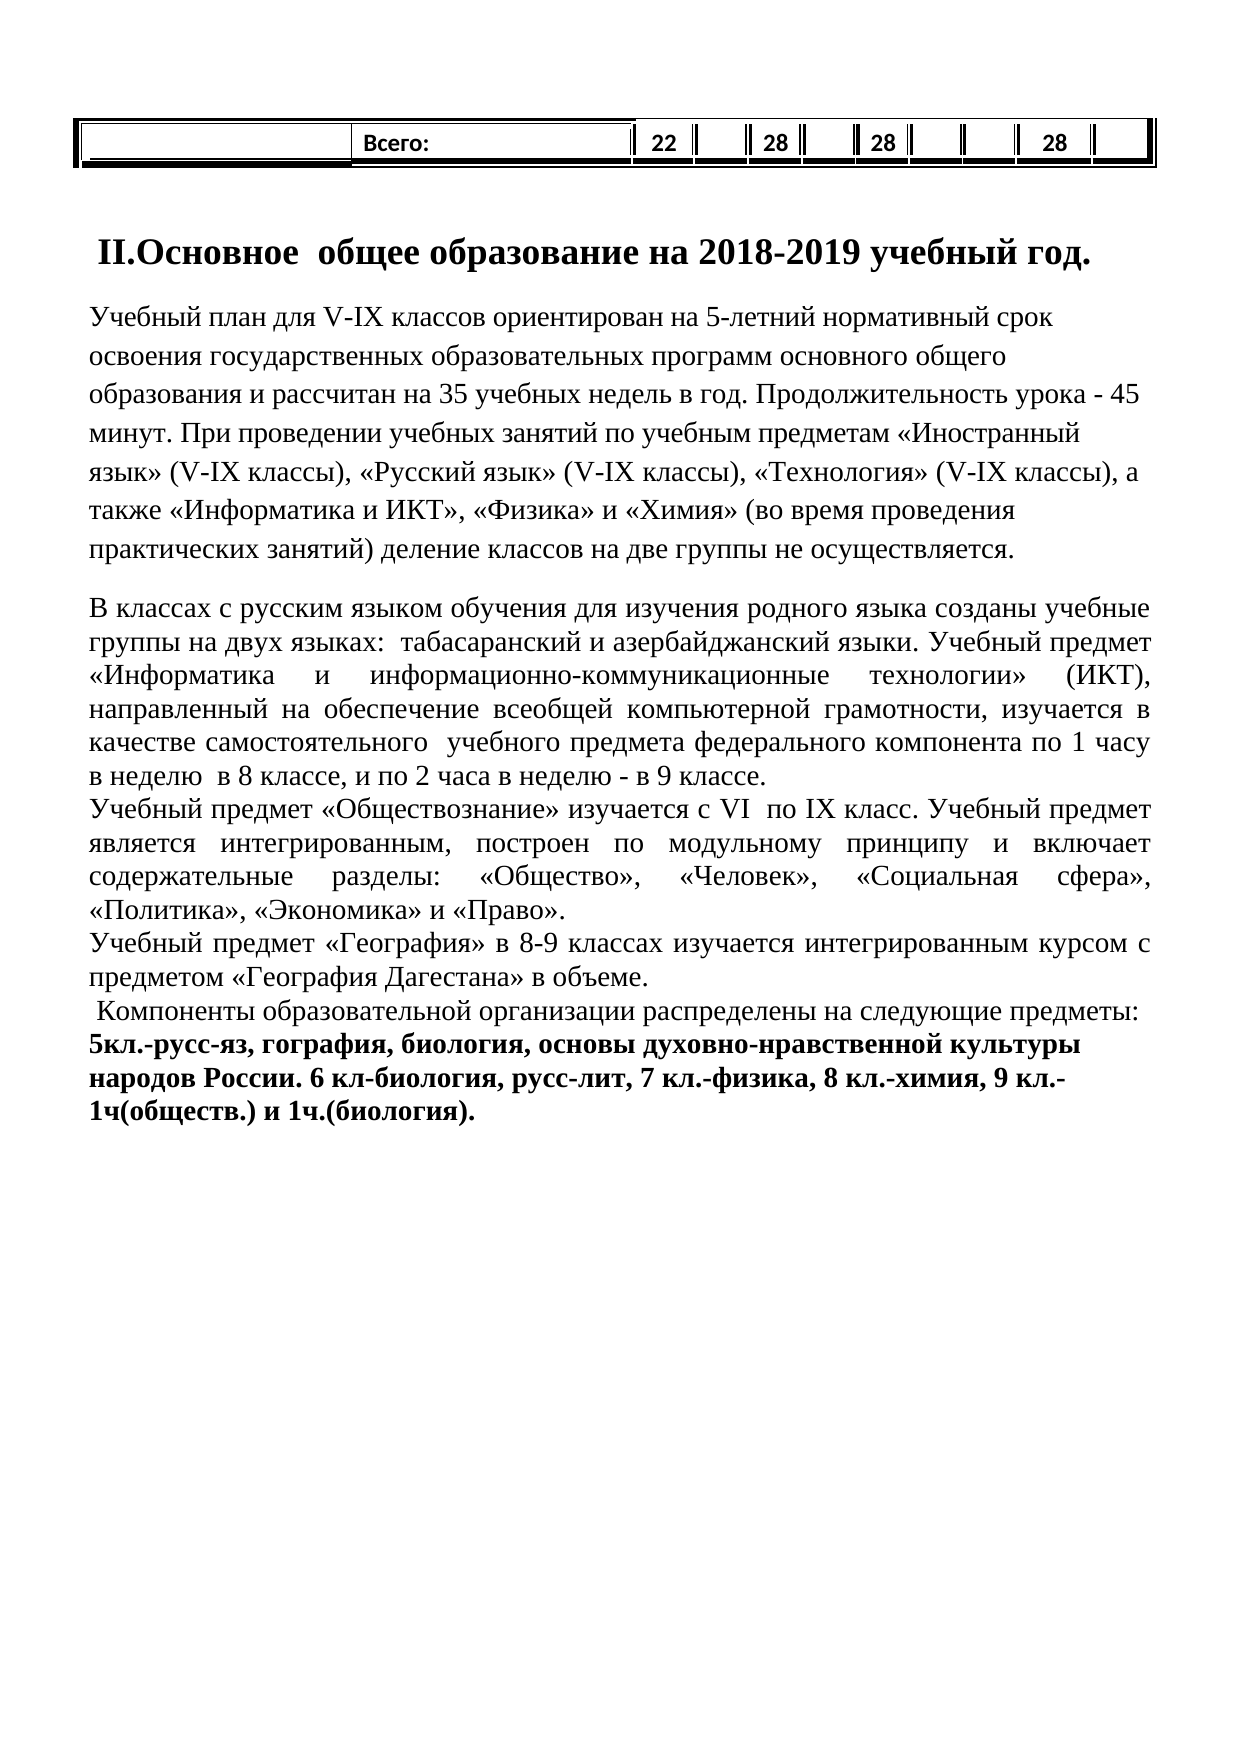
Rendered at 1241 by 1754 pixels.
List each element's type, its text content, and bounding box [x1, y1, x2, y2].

text Учебный предмет «Обществознание» изучается с VI по IX класс. Учебный предмет является интегрированным, построен по модульному принципу и включает содержательные разделы: «Общество», «Человек», «Социальная сфера», «Политика», «Экономика» и «Право». [89, 791, 1152, 926]
table_cell 28 [749, 119, 802, 158]
table_cell [695, 119, 748, 158]
table_cell Всего: [352, 121, 633, 158]
table_cell 28 [1017, 119, 1093, 158]
text II.Основное общее образование на 2018-2019 учебный год. [89, 229, 1152, 272]
text Учебный предмет «География» в 8-9 классах изучается интегрированным курсом с предметом «География Дагестана» в объеме. [89, 926, 1152, 993]
text Компоненты образовательной организации распределены на следующие предметы: [89, 993, 1152, 1026]
table_cell [963, 119, 1017, 158]
table_cell [910, 119, 963, 158]
text 5кл.-русс-яз, гография, биология, основы духовно-нравственной культуры народов России. 6 кл-биология, русс-лит, 7 кл.-физика, 8 кл.-химия, 9 кл.-1ч(обществ.) и 1ч.(биология). [89, 1026, 1152, 1127]
table_cell [82, 124, 351, 158]
table_cell [1093, 119, 1147, 158]
table_cell 28 [856, 119, 910, 158]
table_cell 22 [633, 119, 695, 158]
text В классах с русским языком обучения для изучения родного языка созданы учебные группы на двух языках: табасаранский и азербайджанский языки. Учебный предмет «Информатика и информационно-коммуникационные технологии» (ИКТ), направленный на обеспечение всеобщей компьютерной грамотности, изучается в качестве самостоятельного учебного предмета федерального компонента по 1 часу в неделю в 8 классе, и по 2 часа в неделю - в 9 классе. [89, 590, 1152, 791]
table_cell [803, 119, 856, 158]
text Учебный план для V-IX классов ориентирован на 5-летний нормативный срок освоения государственных образовательных программ основного общего образования и рассчитан на 35 учебных недель в год. Продолжительность урока - 45 минут. При проведении учебных занятий по учебным предметам «Иностранный язык» (V-IX классы), «Русский язык» (V-IX классы), «Технология» (V-IX классы), а также «Информатика и ИКТ», «Физика» и «Химия» (во время проведения практических занятий) деление классов на две группы не осуществляется. [89, 299, 1152, 564]
